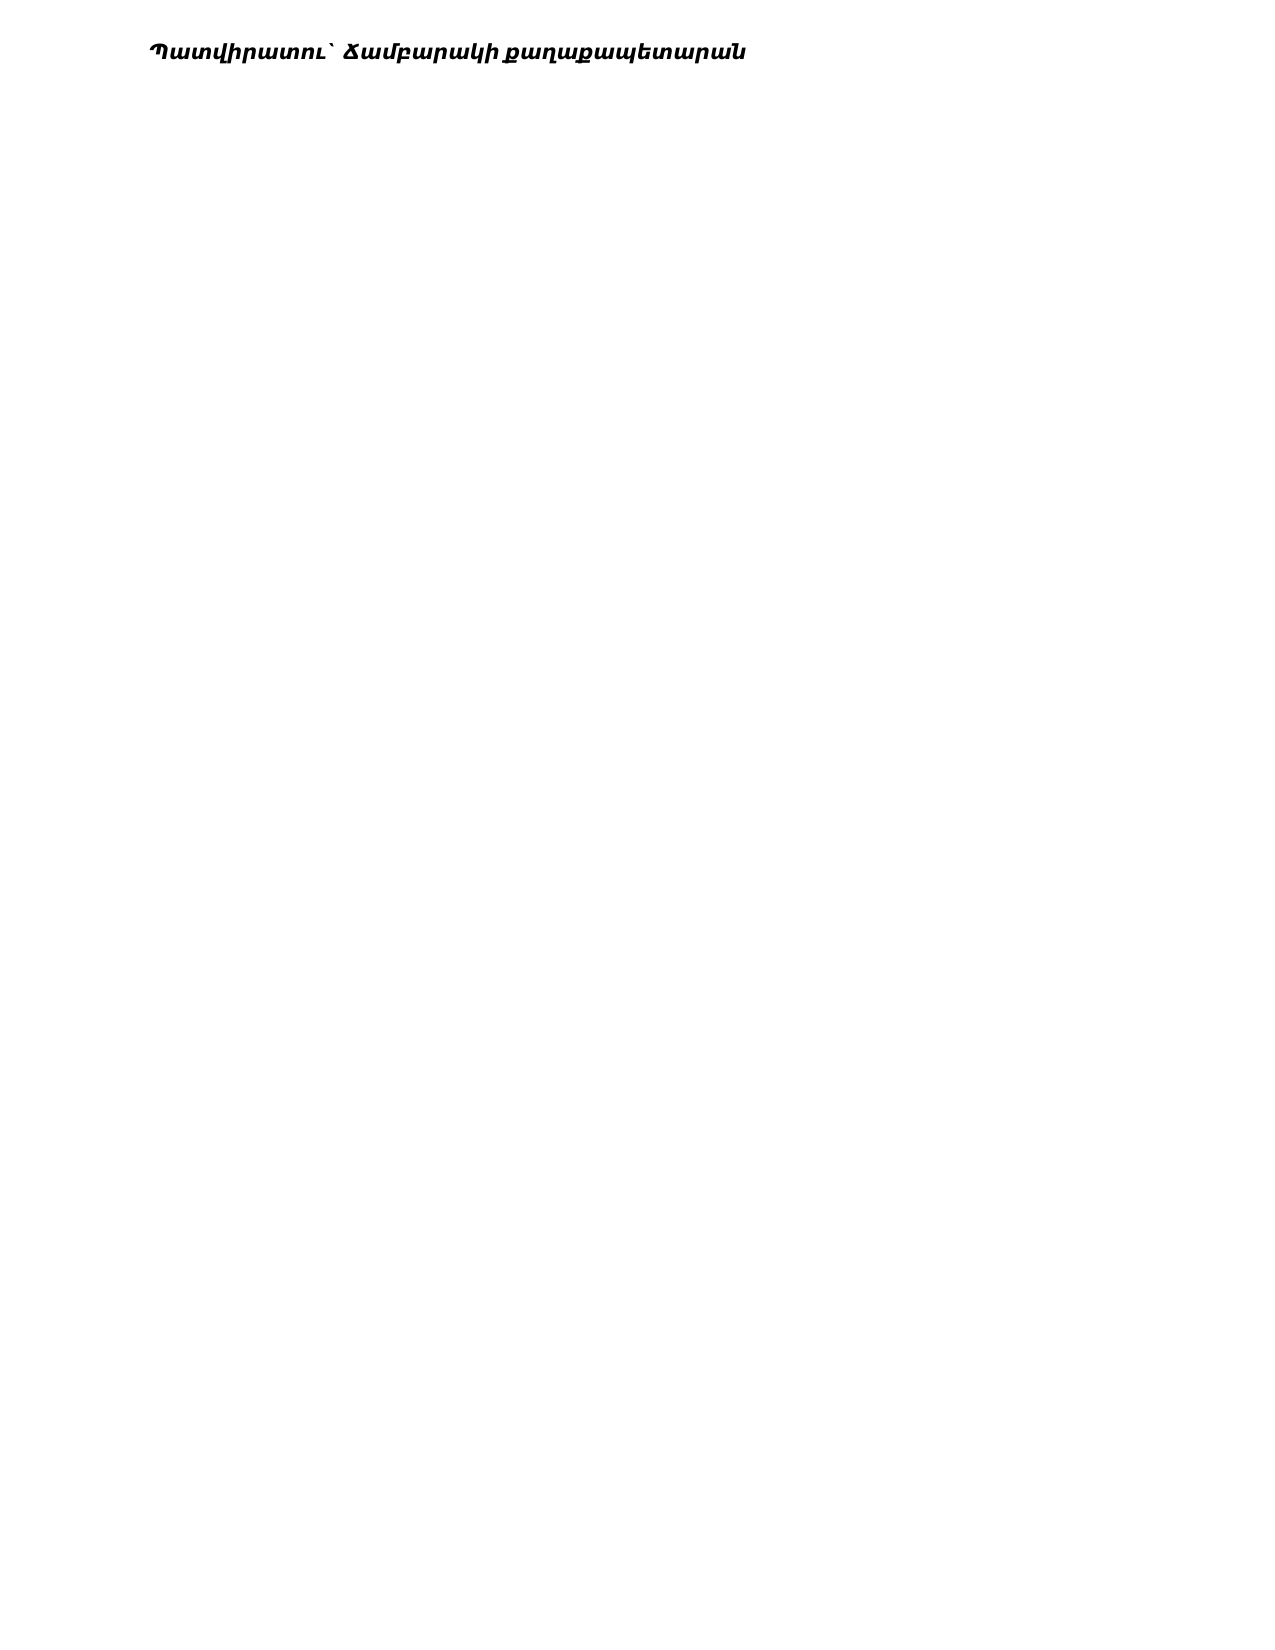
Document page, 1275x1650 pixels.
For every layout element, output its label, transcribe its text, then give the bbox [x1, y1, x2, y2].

text Պատվիրատու` Ճամբարակի քաղաքապետարան [75, 37, 1237, 66]
